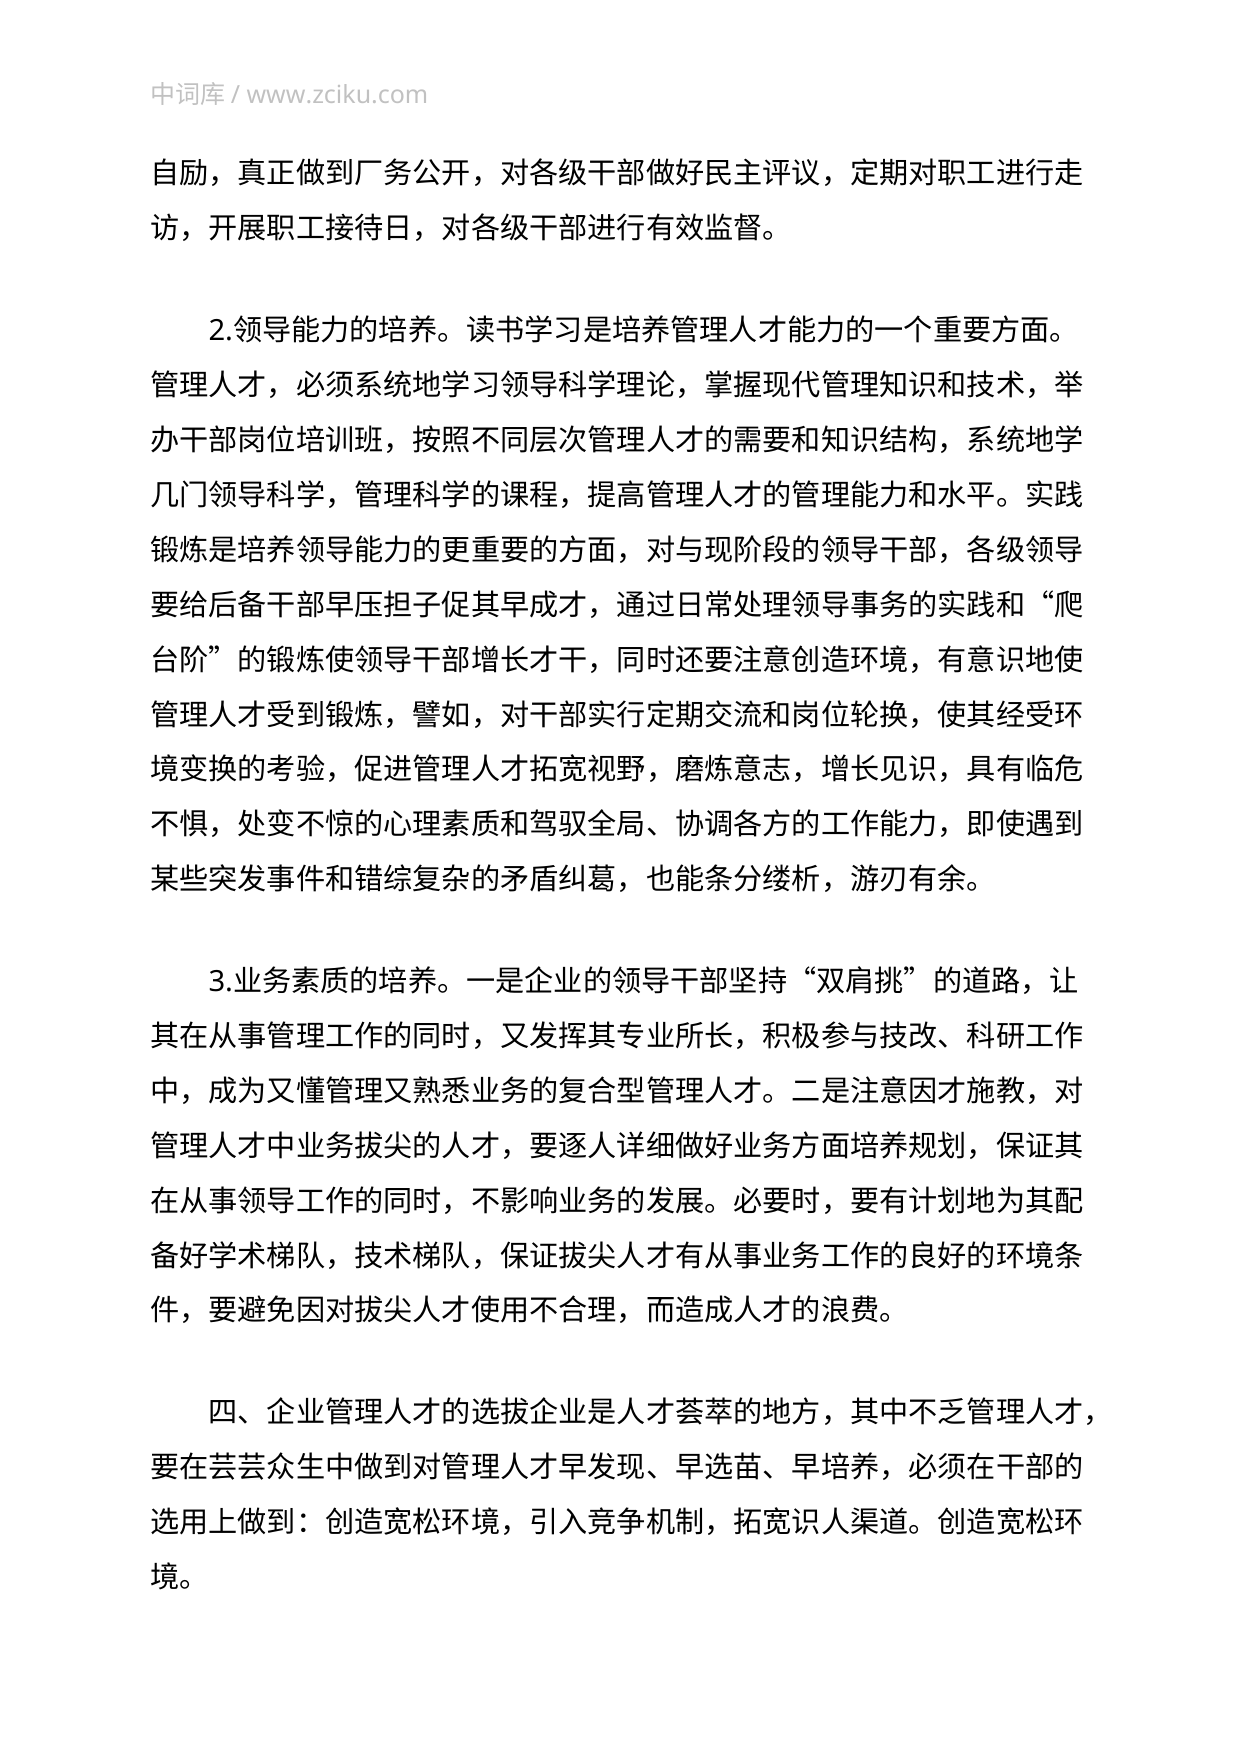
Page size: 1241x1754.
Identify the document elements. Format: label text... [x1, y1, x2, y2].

text 四、企业管理人才的选拔企业是人才荟萃的地方，其中不乏管理人才，要在芸芸众生中做到对管理人才早发现、早选苗、早培养，必须在干部的选用上做到：创造宽松环境，引入竞争机制，拓宽识人渠道。创造宽松环境。 [150, 1389, 1090, 1596]
text 3.业务素质的培养。一是企业的领导干部坚持“双肩挑”的道路，让其在从事管理工作的同时，又发挥其专业所长，积极参与技改、科研工作中，成为又懂管理又熟悉业务的复合型管理人才。二是注意因才施教，对管理人才中业务拔尖的人才，要逐人详细做好业务方面培养规划，保证其在从事领导工作的同时，不影响业务的发展。必要时，要有计划地为其配备好学术梯队，技术梯队，保证拔尖人才有从事业务工作的良好的环境条件，要避免因对拔尖人才使用不合理，而造成人才的浪费。 [150, 957, 1090, 1329]
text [150, 150, 1090, 247]
text 2.领导能力的培养。读书学习是培养管理人才能力的一个重要方面。管理人才，必须系统地学习领导科学理论，掌握现代管理知识和技术，举办干部岗位培训班，按照不同层次管理人才的需要和知识结构，系统地学几门领导科学，管理科学的课程，提高管理人才的管理能力和水平。实践锻炼是培养领导能力的更重要的方面，对与现阶段的领导干部，各级领导要给后备干部早压担子促其早成才，通过日常处理领导事务的实践和“爬台阶”的锻炼使领导干部增长才干，同时还要注意创造环境，有意识地使管理人才受到锻炼，譬如，对干部实行定期交流和岗位轮换，使其经受环境变换的考验，促进管理人才拓宽视野，磨炼意志，增长见识，具有临危不惧，处变不惊的心理素质和驾驭全局、协调各方的工作能力，即使遇到某些突发事件和错综复杂的矛盾纠葛，也能条分缕析，游刃有余。 [150, 307, 1090, 898]
